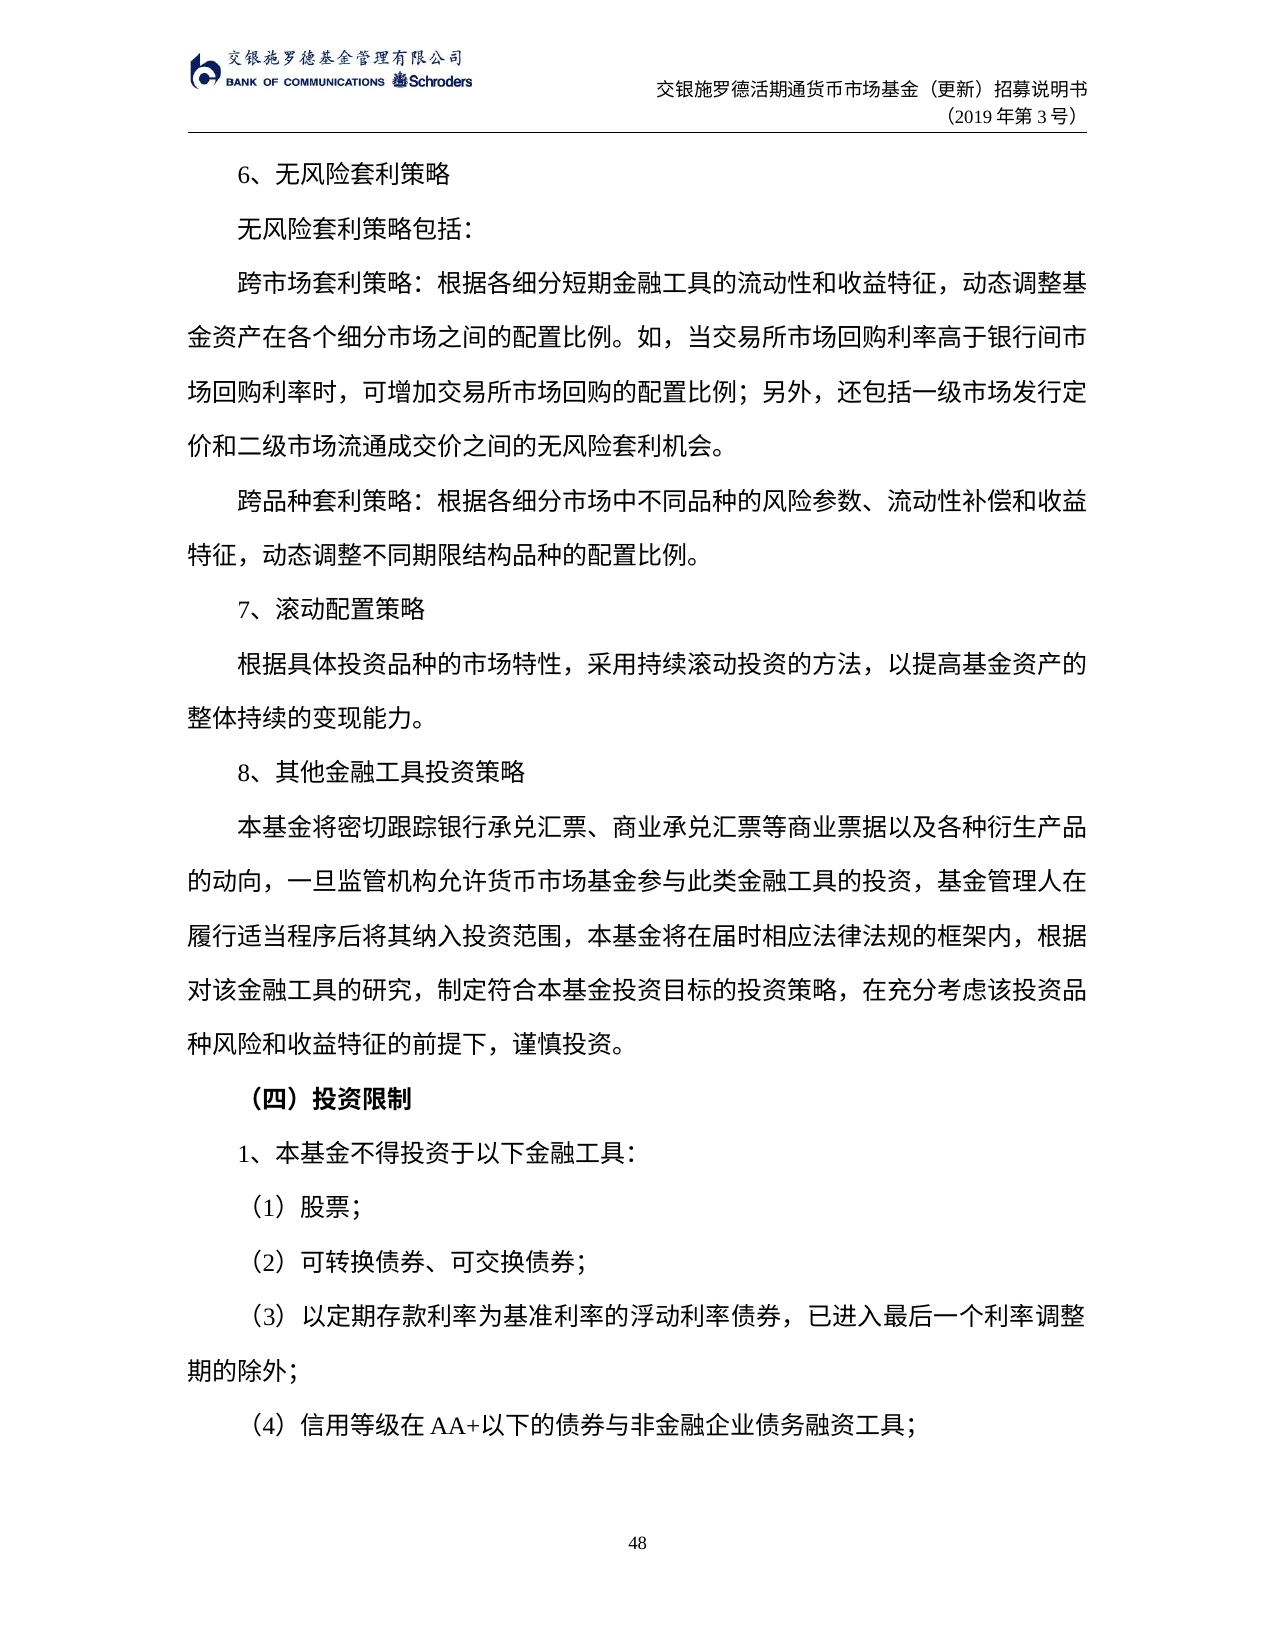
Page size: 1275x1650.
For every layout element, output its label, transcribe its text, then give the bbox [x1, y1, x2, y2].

text 本基金将密切跟踪银行承兑汇票、商业承兑汇票等商业票据以及各种衍生产品的动向，一旦监管机构允许货币市场基金参与此类金融工具的投资，基金管理人在履行适当程序后将其纳入投资范围，本基金将在届时相应法律法规的框架内，根据对该金融工具的研究，制定符合本基金投资目标的投资策略，在充分考虑该投资品种风险和收益特征的前提下，谨慎投资。 [187, 807, 1087, 1061]
text 根据具体投资品种的市场特性，采用持续滚动投资的方法，以提高基金资产的整体持续的变现能力。 [187, 644, 1087, 735]
text 跨品种套利策略：根据各细分市场中不同品种的风险参数、流动性补偿和收益特征，动态调整不同期限结构品种的配置比例。 [187, 481, 1087, 572]
text 8、其他金融工具投资策略 [187, 753, 1087, 789]
text 7、滚动配置策略 [187, 590, 1087, 626]
text （3）以定期存款利率为基准利率的浮动利率债券，已进入最后一个利率调整期的除外； [187, 1297, 1087, 1387]
text （1）股票； [187, 1188, 1087, 1224]
text 6、无风险套利策略 [187, 155, 1087, 191]
text （2）可转换债券、可交换债券； [187, 1242, 1087, 1278]
text 无风险套利策略包括： [187, 209, 1087, 245]
text 1、本基金不得投资于以下金融工具： [187, 1133, 1087, 1170]
text （4）信用等级在AA+以下的债券与非金融企业债务融资工具； [187, 1405, 1087, 1442]
text （四）投资限制 [187, 1079, 1087, 1115]
picture [190, 50, 472, 89]
text 跨市场套利策略：根据各细分短期金融工具的流动性和收益特征，动态调整基金资产在各个细分市场之间的配置比例。如，当交易所市场回购利率高于银行间市场回购利率时，可增加交易所市场回购的配置比例；另外，还包括一级市场发行定价和二级市场流通成交价之间的无风险套利机会。 [187, 263, 1087, 463]
